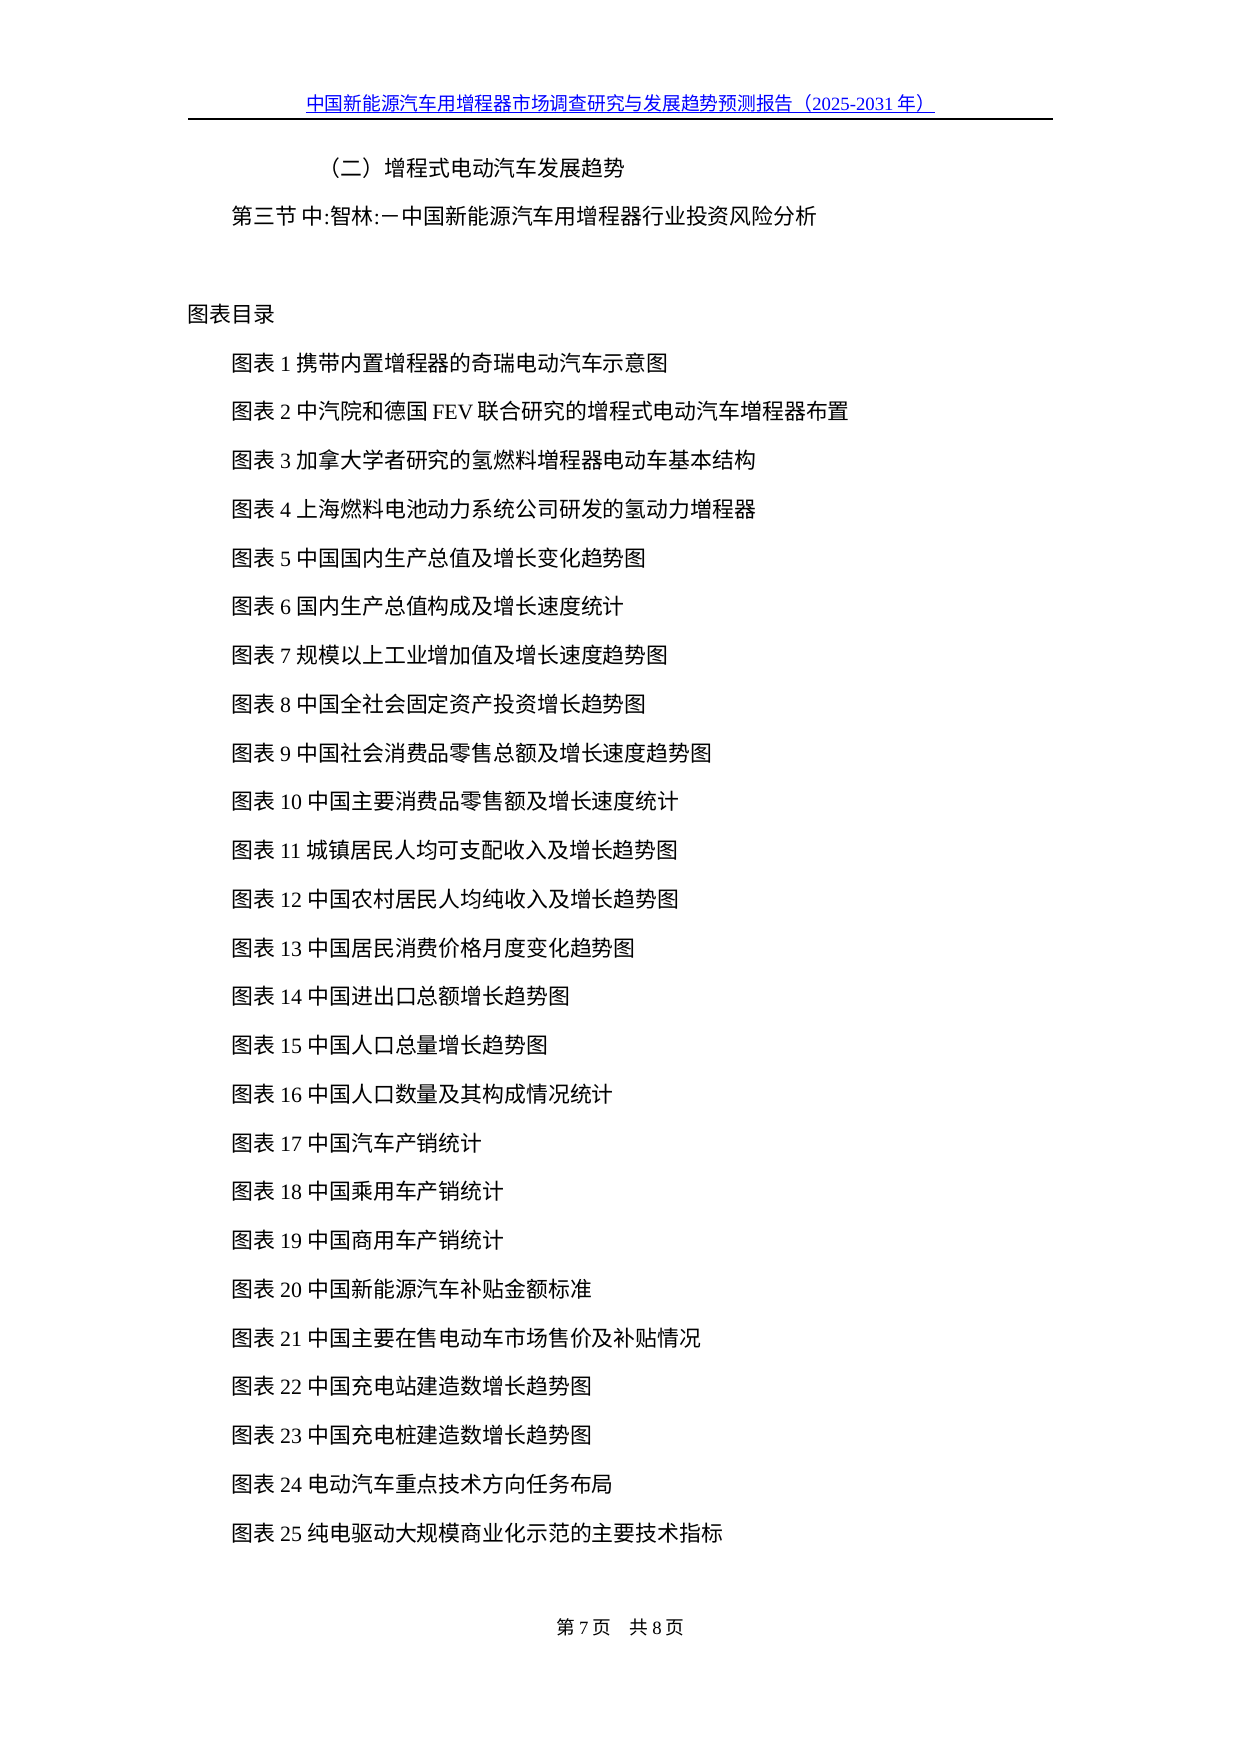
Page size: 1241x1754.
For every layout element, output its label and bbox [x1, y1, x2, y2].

text [187, 150, 1053, 1548]
